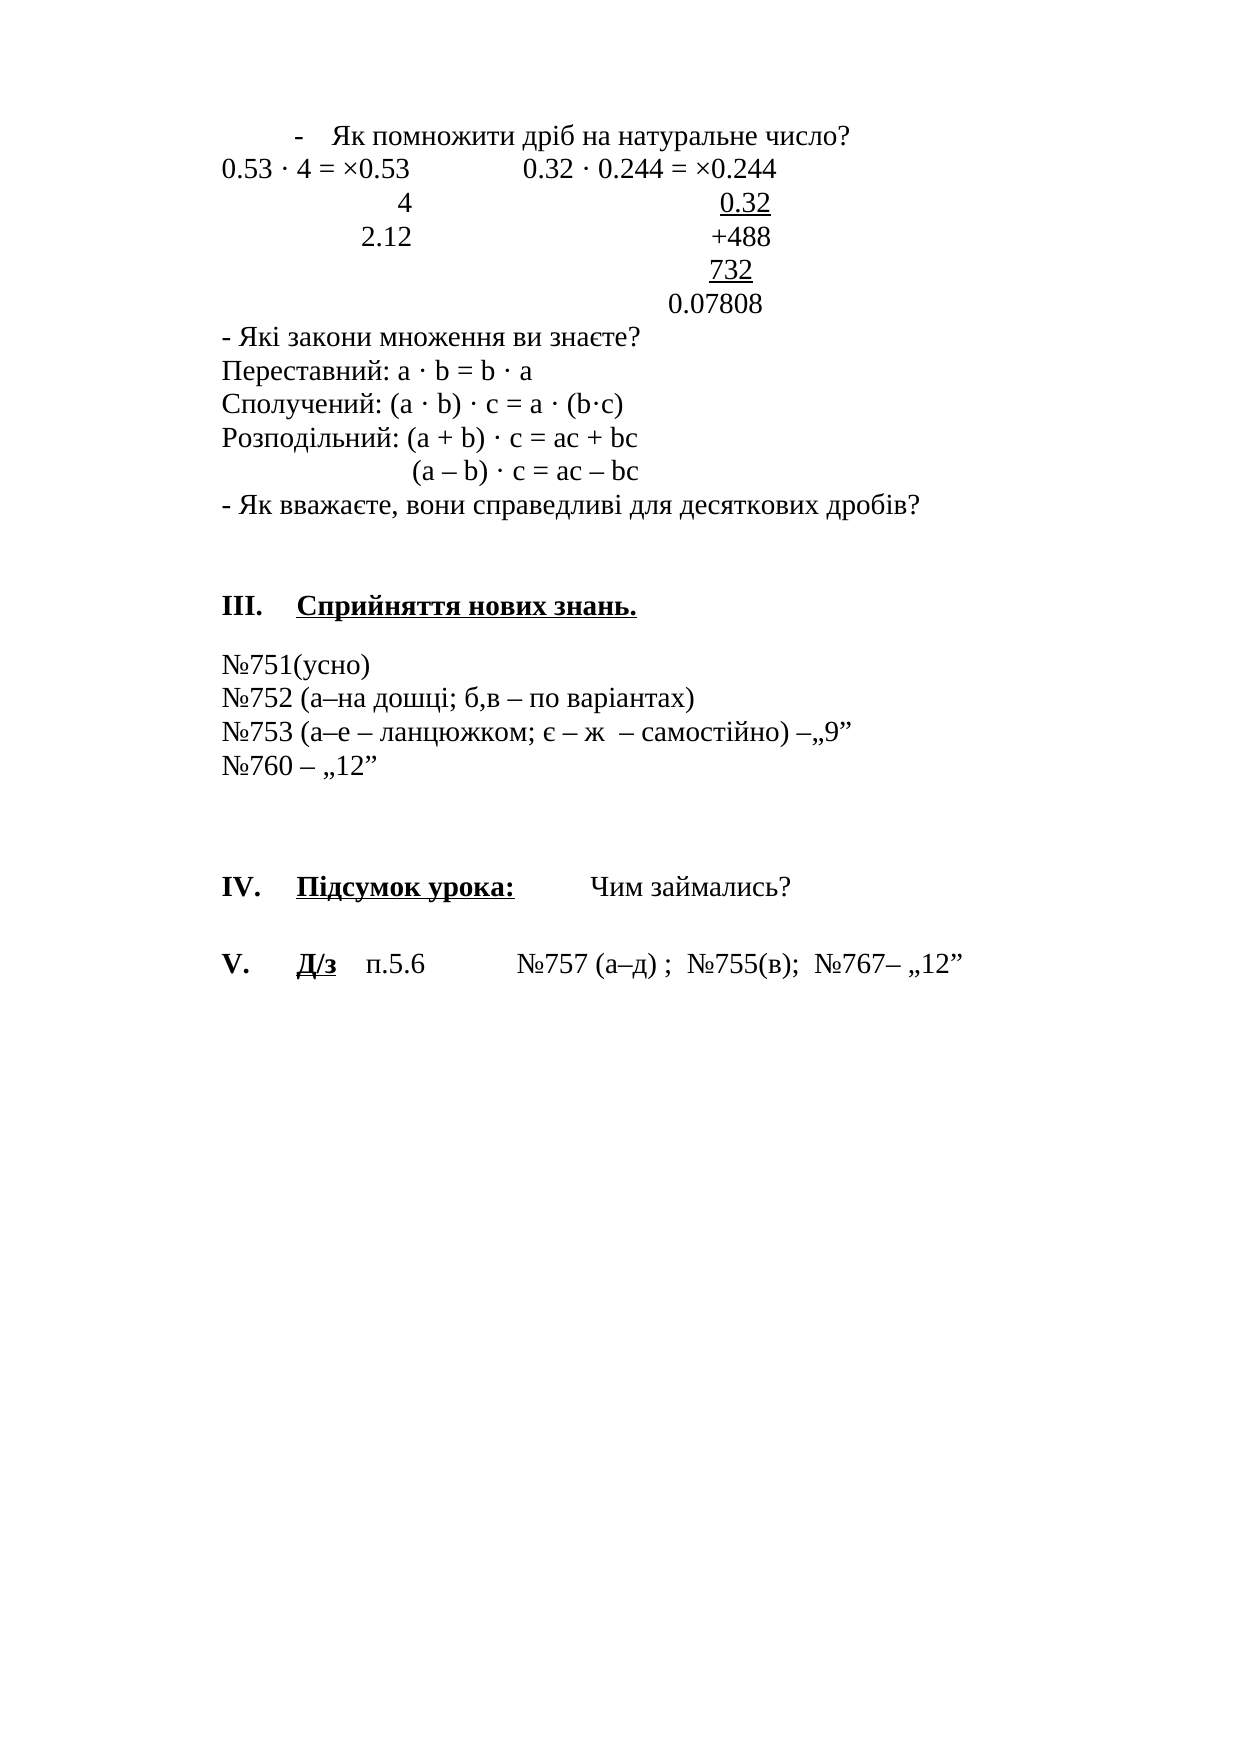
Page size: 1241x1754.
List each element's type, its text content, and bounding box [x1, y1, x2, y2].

list Як помножити дріб на натуральне число? [294, 118, 1152, 152]
text (a – b) · c = ac – bc [148, 453, 1152, 487]
text №751(усно) [221, 647, 1152, 681]
list Сприйняття нових знань. [221, 588, 1152, 621]
text 0.53 · 4 = ×0.53 0.32 · 0.244 = ×0.244 [148, 152, 1152, 185]
text Сполучений: (а · b) · c = a · (b·c) [148, 386, 1152, 420]
text - Як вважаєте, вони справедливі для десяткових дробів? [148, 487, 1152, 521]
text 732 [148, 252, 1152, 286]
text 2.12 +488 [148, 219, 1152, 252]
text - Які закони множення ви знаєте? [148, 319, 1152, 353]
text Переставний: а · b = b · a [148, 353, 1152, 386]
list Д/з п.5.6 №757 (а–д) ; №755(в); №767– „12” [221, 946, 1152, 979]
text №752 (а–на дошці; б,в – по варіантах) [221, 681, 1152, 714]
text 4 0.32 [148, 185, 1152, 219]
text №753 (а–е – ланцюжком; є – ж – самостійно) –„9” [221, 714, 1152, 748]
text Розподільний: (а + b) · c = ac + bc [148, 420, 1152, 453]
text №760 – „12” [221, 748, 1152, 781]
list Підсумок урока: Чим займались? [221, 869, 1152, 902]
text 0.07808 [148, 286, 1152, 319]
